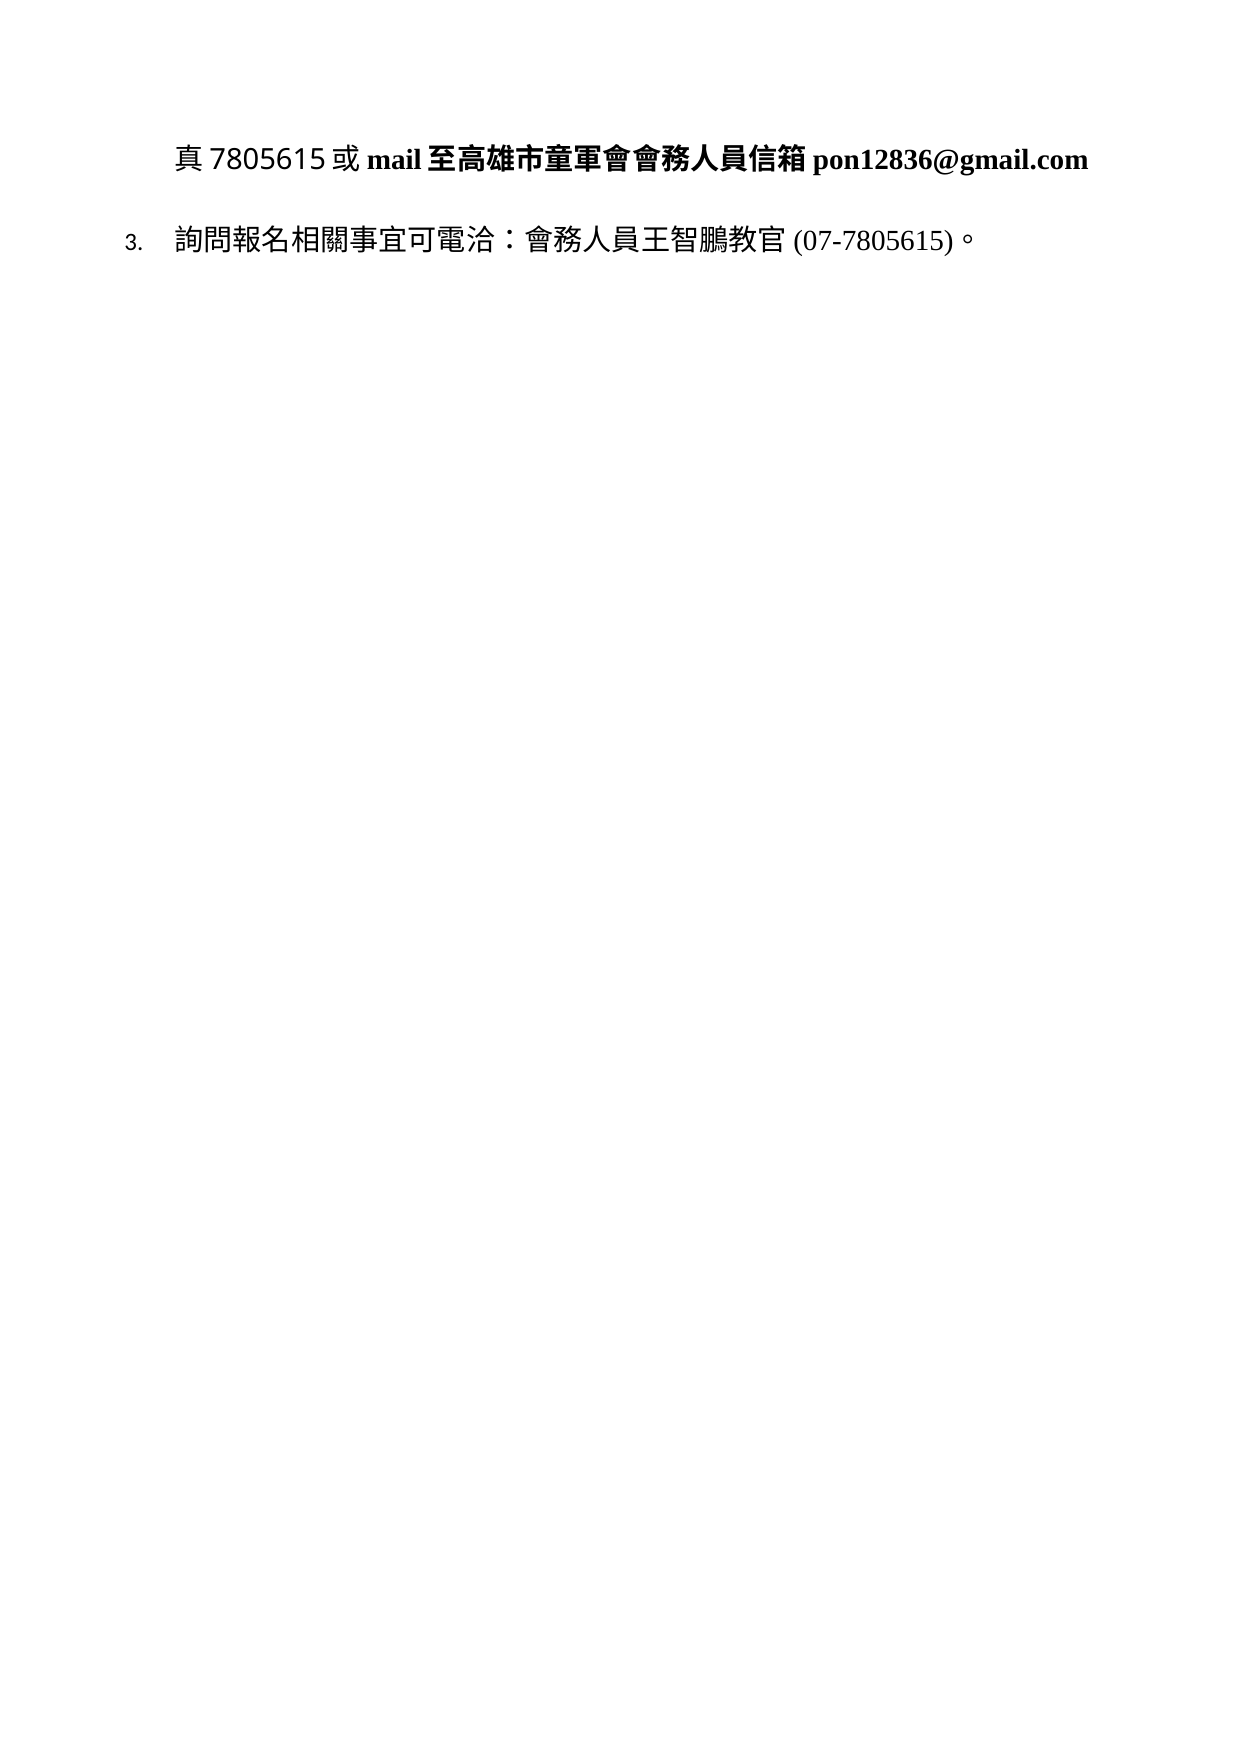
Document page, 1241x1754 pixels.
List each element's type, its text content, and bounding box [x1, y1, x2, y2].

list 詢問報名相關事宜可電洽：會務人員王智鵬教官 (07-7805615)。 [124, 200, 1116, 276]
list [124, 119, 1116, 194]
